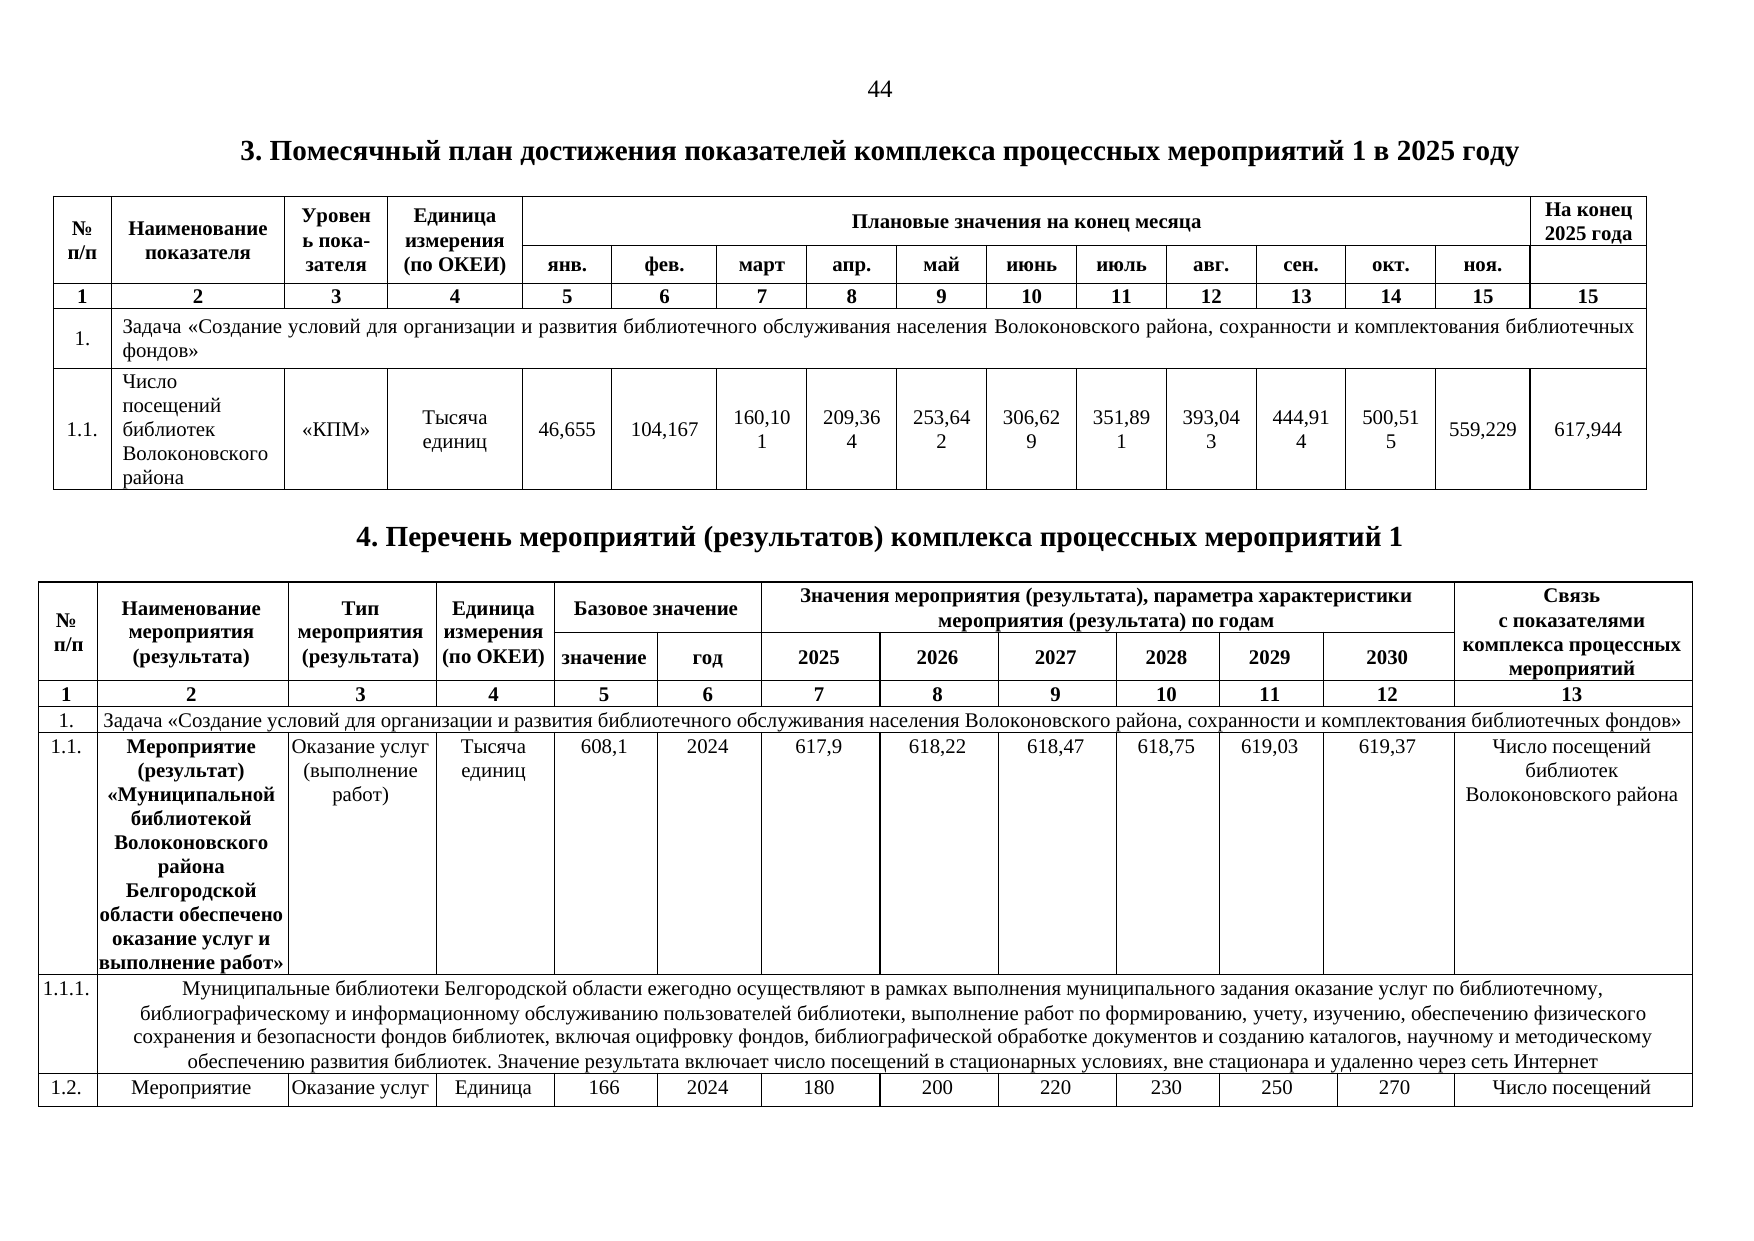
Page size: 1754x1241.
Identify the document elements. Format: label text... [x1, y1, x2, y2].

table_cell Задача «Создание условий для организации и развития библиотечного обслуживания населения Волоконовского района, сохранности и комплектования библиотечных фондов» [112, 309, 1646, 368]
table_cell май [897, 246, 986, 282]
table_cell 608,1 [555, 733, 657, 974]
table_cell 618,47 [999, 733, 1116, 974]
table_cell 46,655 [523, 369, 611, 489]
table_cell 2028 [1117, 633, 1219, 680]
table_cell 270 документов на 1000 жителей [1338, 1074, 1454, 1106]
table_cell 1.1. [39, 733, 97, 974]
table_cell 618,75 [1117, 733, 1219, 974]
table_cell 230 документов на 1000 жителей [1117, 1074, 1219, 1106]
table_header № п/п [54, 197, 111, 282]
table_cell 3 [285, 284, 387, 308]
table_cell 2026 [881, 633, 998, 680]
table_cell Тысяча единиц [437, 733, 554, 974]
table_cell 1 [54, 284, 111, 308]
table_cell фев. [612, 246, 716, 282]
table_cell 9 [999, 681, 1116, 706]
table_cell 1.1. [54, 369, 111, 489]
table_cell 5 [523, 284, 611, 308]
table_cell 160,101 [717, 369, 806, 489]
table_cell 2 [98, 681, 288, 706]
table_cell 2025 [762, 633, 879, 680]
table_cell 500,515 [1346, 369, 1435, 489]
table_cell 617,944 [1531, 369, 1646, 489]
table_cell «КПМ» [285, 369, 387, 489]
table_cell 14 [1346, 284, 1435, 308]
table_cell Тысяча единиц [388, 369, 522, 489]
table_cell 619,37 [1324, 733, 1454, 974]
table_cell апр. [807, 246, 896, 282]
table_cell 2024 [658, 1074, 761, 1106]
table_cell 15 [1436, 284, 1529, 308]
table_cell 7 [762, 681, 879, 706]
table_header Наименование показателя [112, 197, 284, 282]
table_cell 8 [881, 681, 998, 706]
table_cell 1. [39, 707, 97, 732]
table_cell 13 [1257, 284, 1345, 308]
table_cell 11 [1220, 681, 1323, 706]
table_cell 180 документов на 1000 жителей [762, 1074, 879, 1106]
table_cell 209,364 [807, 369, 896, 489]
table_cell Задача «Создание условий для организации и развития библиотечного обслуживания населения Волоконовского района, сохранности и комплектования библиотечных фондов» [98, 707, 1692, 732]
table_cell 351,891 [1077, 369, 1166, 489]
table_cell 2030 [1324, 633, 1454, 680]
table_cell 7 [717, 284, 806, 308]
table_cell Муниципальные библиотеки Белгородской области ежегодно осуществляют в рамках выполнения муниципального задания оказание услуг по библиотечному, библиографическому и информационному обслуживанию пользователей библиотеки, выполнение работ по формированию, учету, изучению, обеспечению физического сохранения и безопасности фондов библиотек, включая оцифровку фондов, библиографической обработке документов и созданию каталогов, научному и методическому обеспечению развития библиотек. Значение результата включает число посещений в стационарных условиях, вне стационара и удаленно через сеть Интернет [98, 975, 1692, 1073]
table_cell 618,22 [881, 733, 998, 974]
table_cell янв. [523, 246, 611, 282]
table_cell 11 [1077, 284, 1166, 308]
table_cell 12 [1324, 681, 1454, 706]
table_cell 104,167 [612, 369, 716, 489]
table_header Связь с показателями комплекса процессных мероприятий [1455, 583, 1692, 680]
table_header На конец 2025 года [1531, 197, 1646, 245]
table_cell 12 [1167, 284, 1256, 308]
table_cell год [658, 633, 761, 680]
table_cell март [717, 246, 806, 282]
table_cell 8 [807, 284, 896, 308]
table_cell 2024 [658, 733, 761, 974]
table_header Значения мероприятия (результата), параметра характеристики мероприятия (результата) по годам [762, 583, 1454, 632]
table_cell 6 [612, 284, 716, 308]
table_cell 2027 [999, 633, 1116, 680]
table_cell Оказание услуг (выполнение работ) [289, 1074, 436, 1106]
table_cell сен. [1257, 246, 1345, 282]
table_cell окт. [1346, 246, 1435, 282]
table_header № п/п [39, 583, 97, 680]
table_cell 1.1.1. [39, 975, 97, 1073]
table_cell 2 [112, 284, 284, 308]
table_cell 4 [388, 284, 522, 308]
table_cell 220 документов на 1000 жителей [999, 1074, 1116, 1106]
table_cell 3 [289, 681, 436, 706]
table_cell 10 [1117, 681, 1219, 706]
table_cell 2029 [1220, 633, 1323, 680]
table_cell 393,043 [1167, 369, 1256, 489]
table_cell 166 [555, 1074, 657, 1106]
table_cell Число посещений библиотек Волоконовского района [112, 369, 284, 489]
table_cell Число посещений библиотек Белгородской области [1455, 1074, 1692, 1106]
table_cell 253,642 [897, 369, 986, 489]
table_header Базовое значение [555, 583, 761, 632]
table_cell 9 [897, 284, 986, 308]
table_cell июнь [987, 246, 1076, 282]
table_cell 13 [1455, 681, 1692, 706]
table_cell ноя. [1436, 246, 1529, 282]
table_cell [1531, 246, 1646, 282]
table_cell 444,914 [1257, 369, 1345, 489]
table_cell 1 [39, 681, 97, 706]
table_cell Число посещений библиотек Волоконовского района [1455, 733, 1692, 974]
table_header Единица измерения (по ОКЕИ) [437, 583, 554, 680]
table_cell Оказание услуг (выполнение работ) [289, 733, 436, 974]
table_header Уровень пока-зателя [285, 197, 387, 282]
table_cell 15 [1531, 284, 1646, 308]
table_cell июль [1077, 246, 1166, 282]
table_header Плановые значения на конец месяца [523, 197, 1530, 245]
table_cell 306,629 [987, 369, 1076, 489]
table_cell Единица [437, 1074, 554, 1106]
table_cell 10 [987, 284, 1076, 308]
table_header Наименование мероприятия (результата) [98, 583, 288, 680]
subtitle 3. Помесячный план достижения показателей комплекса процессных мероприятий 1 в 2025 году [24, 133, 1736, 167]
table_cell 5 [555, 681, 657, 706]
table_cell 559,229 [1436, 369, 1529, 489]
table_cell 617,9 [762, 733, 879, 974]
table_cell 4 [437, 681, 554, 706]
table_cell значение [555, 633, 657, 680]
table_cell 200 документов на 1000 жителей [881, 1074, 998, 1106]
table_cell 619,03 [1220, 733, 1323, 974]
table_cell 250 документов на 1000 жителей [1220, 1074, 1337, 1106]
table_header Единица измерения (по ОКЕИ) [388, 197, 522, 282]
table_cell 6 [658, 681, 761, 706]
table_cell Мероприятие (результат) «Муниципальной библиотекой Волоконовского района Белгородской области обеспечено оказание услуг и выполнение работ» [98, 733, 288, 974]
table_cell 1. [54, 309, 111, 368]
text 4. Перечень мероприятий (результатов) комплекса процессных мероприятий 1 [24, 519, 1736, 553]
table_cell авг. [1167, 246, 1256, 282]
table_header Тип мероприятия (результата) [289, 583, 436, 680]
table_cell 1.2. [39, 1074, 97, 1106]
